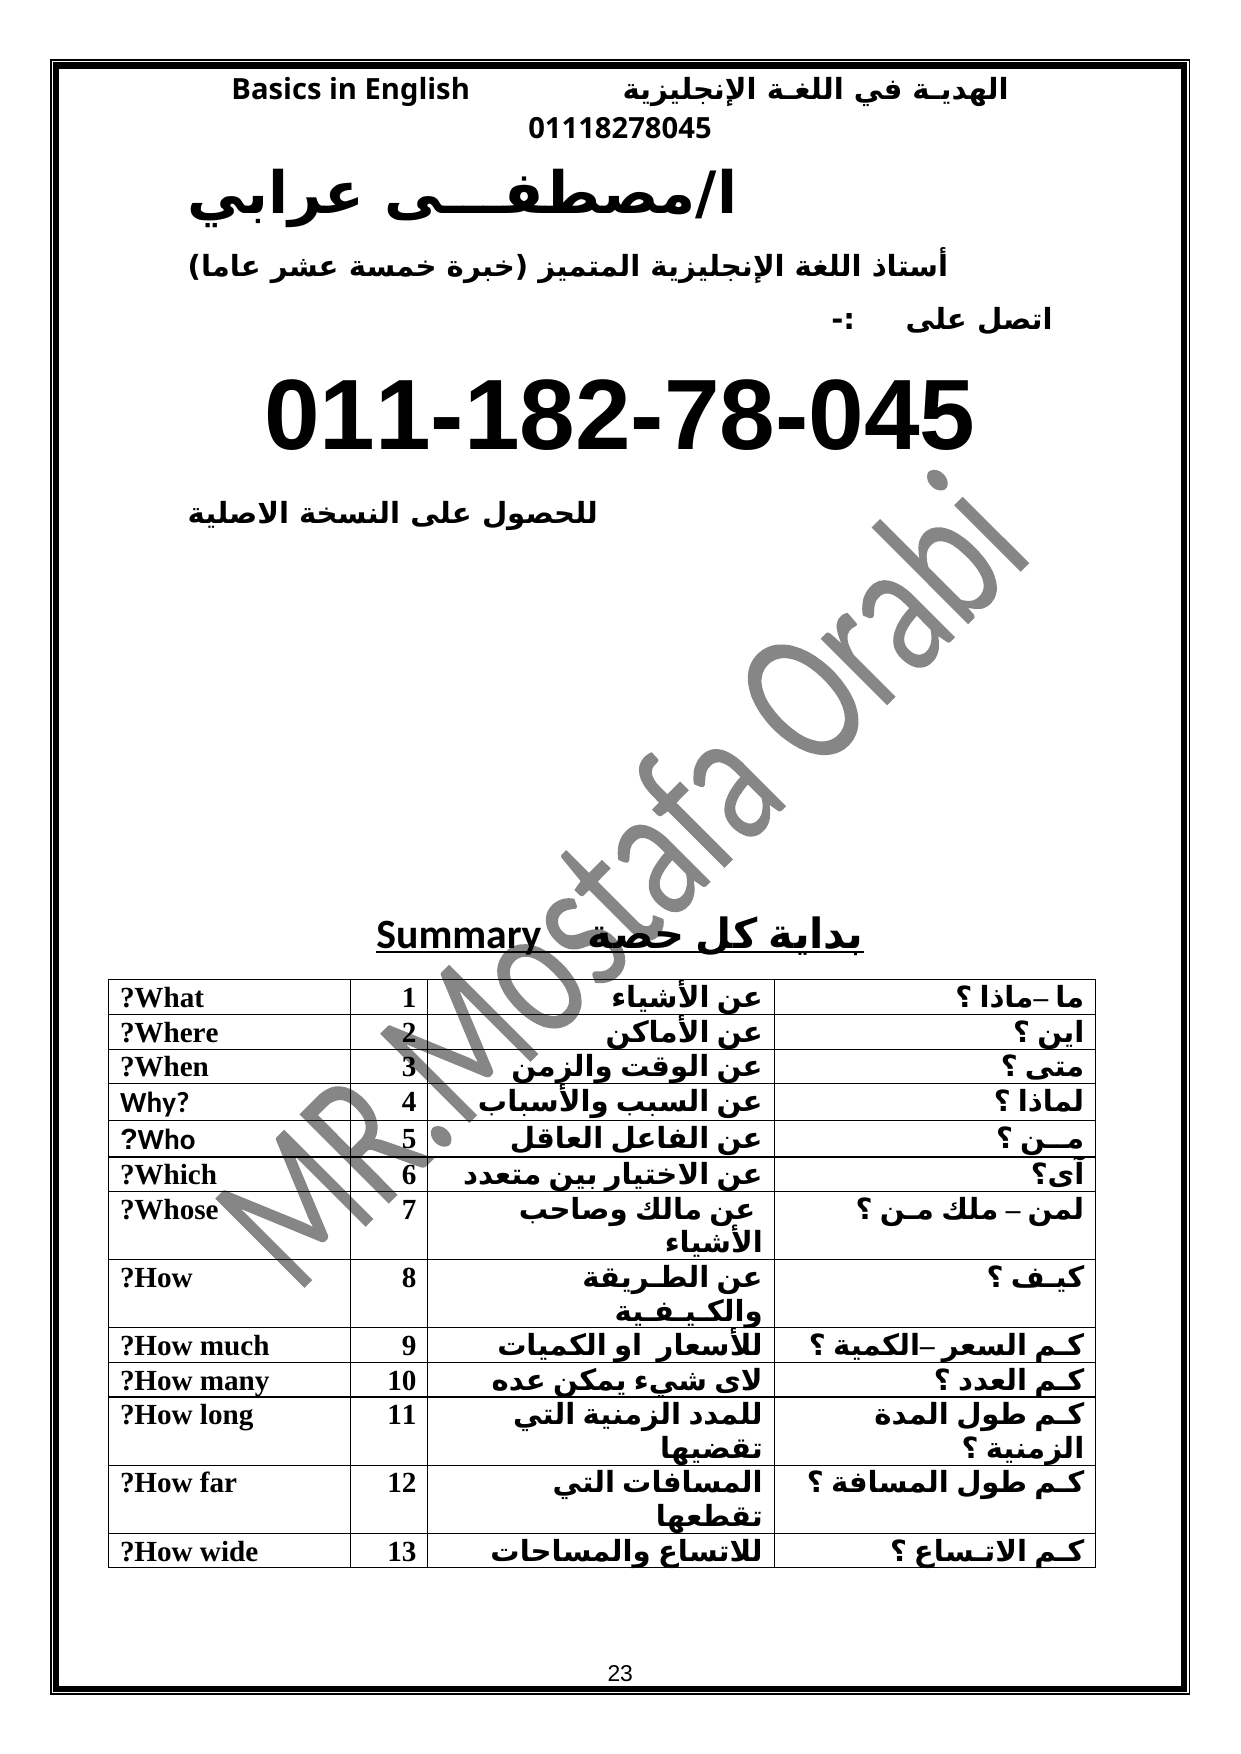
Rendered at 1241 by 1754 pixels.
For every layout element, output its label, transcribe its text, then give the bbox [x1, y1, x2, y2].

table_cell 3 [351, 1050, 427, 1083]
table_header ما –ماذا ؟ [775, 980, 1095, 1014]
table_cell 9 [351, 1328, 427, 1362]
text بداية كل حصة Summary [187, 908, 1053, 958]
table_cell كـم طول المسافة ؟ [775, 1466, 1095, 1533]
table_cell عن الطـريقة والكـيـفـية [428, 1260, 774, 1327]
table_cell للأسعار او الكميات [428, 1328, 774, 1362]
table_cell عن الوقت والزمن [428, 1050, 774, 1083]
table_cell لماذا ؟ [775, 1084, 1095, 1120]
table_cell Why? [109, 1084, 350, 1120]
table_cell المسافات التي تقطعها [428, 1466, 774, 1533]
table_cell 12 [351, 1466, 427, 1533]
table_cell How wide? [109, 1534, 350, 1567]
table_cell عن الفاعل العاقل [428, 1121, 774, 1156]
table_cell How? [109, 1260, 350, 1327]
table_cell How far? [109, 1466, 350, 1533]
text 011-182-78-045 [187, 356, 1053, 471]
table_cell عن الأماكن [428, 1015, 774, 1048]
table_cell 6 [351, 1158, 427, 1191]
table_cell كـم طول المدة الزمنية ؟ [775, 1398, 1095, 1464]
table_cell 4 [351, 1084, 427, 1120]
table_cell للاتساع والمساحات [428, 1534, 774, 1567]
table_cell كيـف ؟ [775, 1260, 1095, 1327]
table_cell 5 [351, 1121, 427, 1156]
table_cell Which? [109, 1158, 350, 1191]
table_cell 7 [351, 1192, 427, 1259]
table_cell Where? [109, 1015, 350, 1048]
table_cell عن مالك وصاحب الأشياء [428, 1192, 774, 1259]
table_cell How much? [109, 1328, 350, 1362]
table_cell How many? [109, 1363, 350, 1396]
text ا/مصطفـــى عرابي [187, 159, 1053, 227]
table_cell للمدد الزمنية التي تقضيها [428, 1398, 774, 1464]
table_cell اين ؟ [775, 1015, 1095, 1048]
table_cell مــن ؟ [775, 1121, 1095, 1156]
table_cell كـم السعر –الكمية ؟ [775, 1328, 1095, 1362]
table_cell 2 [351, 1015, 427, 1048]
text اتصل على :- [187, 302, 1053, 336]
table_cell 8 [351, 1260, 427, 1327]
table_cell عن الاختيار بين متعدد [428, 1158, 774, 1191]
table_cell كـم الاتـساع ؟ [775, 1534, 1095, 1567]
table_cell عن السبب والأسباب [428, 1084, 774, 1120]
table_cell متى ؟ [775, 1050, 1095, 1083]
table_cell لمن – ملك مـن ؟ [775, 1192, 1095, 1259]
table_header عن الأشياء [428, 980, 774, 1014]
table_cell 10 [351, 1363, 427, 1396]
table_cell 13 [351, 1534, 427, 1567]
text للحصول على النسخة الاصلية [187, 497, 1053, 531]
table_cell When? [109, 1050, 350, 1083]
table_cell آى؟ [775, 1158, 1095, 1191]
table_cell كـم العدد ؟ [775, 1363, 1095, 1396]
text أستاذ اللغة الإنجليزية المتميز (خبرة خمسة عشر عاما) [187, 249, 1053, 283]
table_cell Who? [109, 1121, 350, 1156]
table_cell Whose? [109, 1192, 350, 1259]
table_header 1 [351, 980, 427, 1014]
table_header What? [109, 980, 350, 1014]
table_cell لاى شيء يمكن عده [428, 1363, 774, 1396]
table_cell How long? [109, 1398, 350, 1464]
table_cell 11 [351, 1398, 427, 1464]
